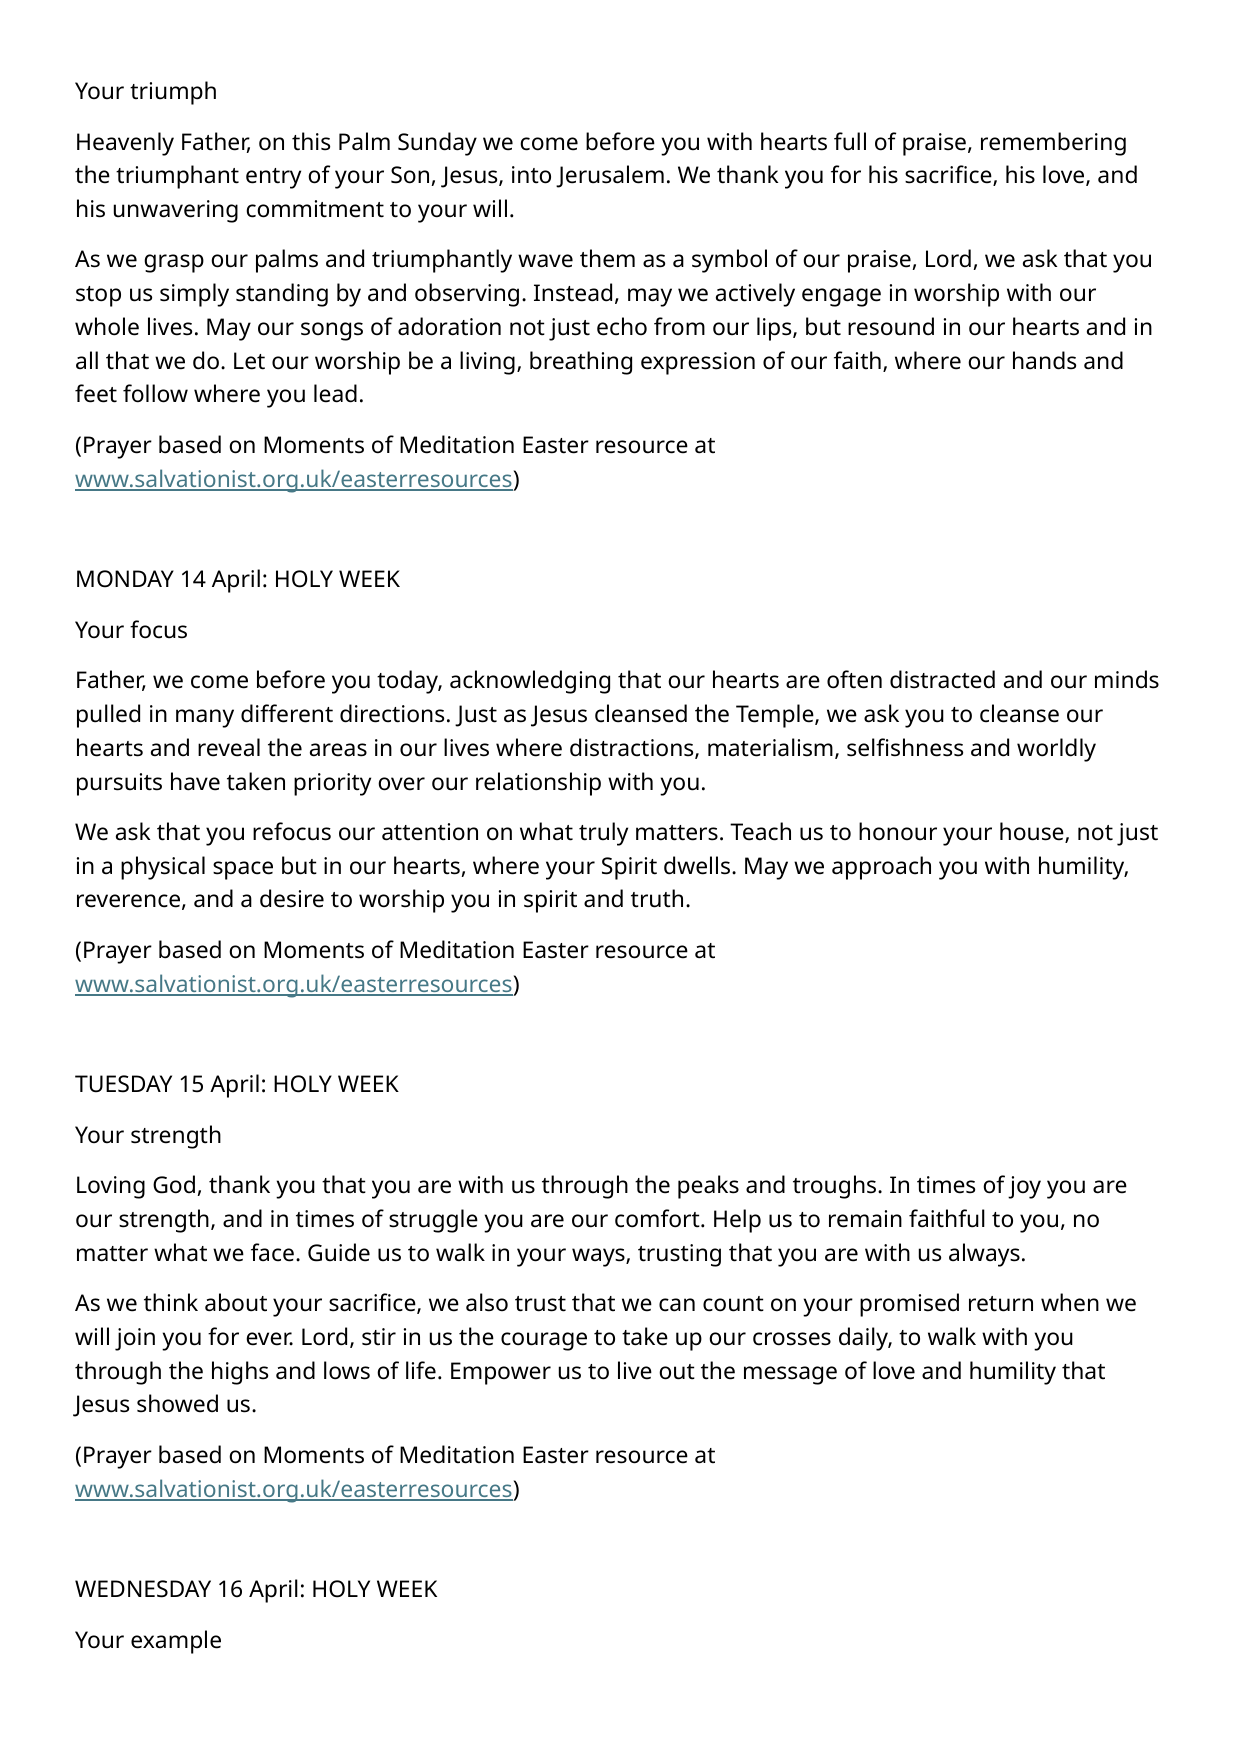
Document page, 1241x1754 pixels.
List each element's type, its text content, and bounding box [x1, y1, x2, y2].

text Your example [75, 1624, 1165, 1655]
text As we think about your sacrifice, we also trust that we can count on your promised return when we will join you for ever. Lord, stir in us the courage to take up our crosses daily, to walk with you through the highs and lows of life. Empower us to live out the message of love and humility that Jesus showed us. [75, 1287, 1165, 1419]
text We ask that you refocus our attention on what truly matters. Teach us to honour your house, not just in a physical space but in our hearts, where your Spirit dwells. May we approach you with humility, reverence, and a desire to worship you in spirit and truth. [75, 816, 1165, 914]
text As we grasp our palms and triumphantly wave them as a symbol of our praise, Lord, we ask that you stop us simply standing by and observing. Instead, may we actively engage in worship with our whole lives. May our songs of adoration not just echo from our lips, but resound in our hearts and in all that we do. Let our worship be a living, breathing expression of our faith, where our hands and feet follow where you lead. [75, 243, 1165, 409]
text Your strength [75, 1119, 1165, 1150]
text Your focus [75, 614, 1165, 645]
text (Prayer based on Moments of Meditation Easter resource at www.salvationist.org.uk/easterresources) [75, 934, 1165, 999]
text Father, we come before you today, acknowledging that our hearts are often distracted and our minds pulled in many different directions. Just as Jesus cleansed the Temple, we ask you to cleanse our hearts and reveal the areas in our lives where distractions, materialism, selfishness and worldly pursuits have taken priority over our relationship with you. [75, 664, 1165, 797]
text (Prayer based on Moments of Meditation Easter resource at www.salvationist.org.uk/easterresources) [75, 429, 1165, 494]
text Your triumph [75, 75, 1165, 106]
text Heavenly Father, on this Palm Sunday we come before you with hearts full of praise, remembering the triumphant entry of your Son, Jesus, into Jerusalem. We thank you for his sacrifice, his love, and his unwavering commitment to your will. [75, 125, 1165, 224]
text WEDNESDAY 16 April: HOLY WEEK [75, 1573, 1165, 1604]
text Loving God, thank you that you are with us through the peaks and troughs. In times of joy you are our strength, and in times of struggle you are our comfort. Help us to remain faithful to you, no matter what we face. Guide us to walk in your ways, trusting that you are with us always. [75, 1169, 1165, 1268]
text (Prayer based on Moments of Meditation Easter resource at www.salvationist.org.uk/easterresources) [75, 1439, 1165, 1504]
text MONDAY 14 April: HOLY WEEK [75, 563, 1165, 594]
text TUESDAY 15 April: HOLY WEEK [75, 1068, 1165, 1099]
